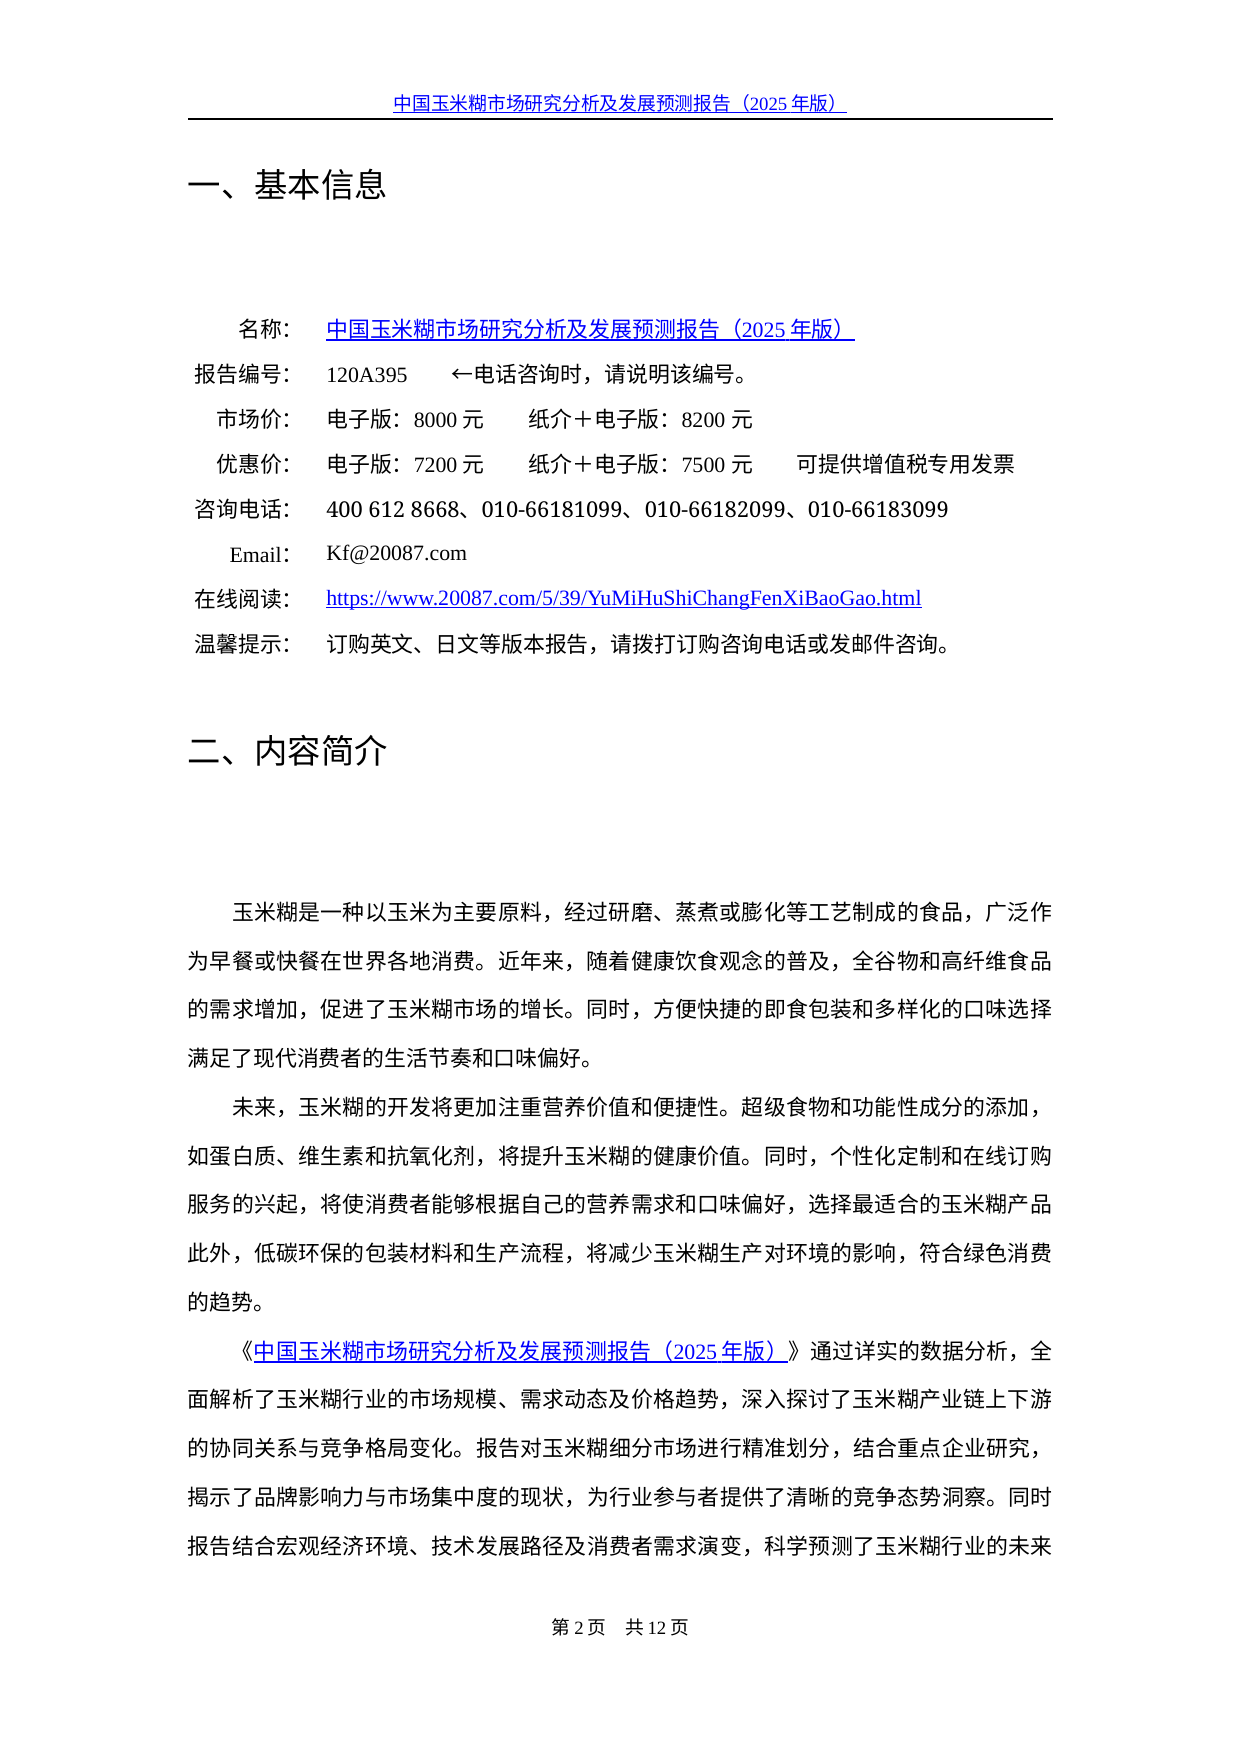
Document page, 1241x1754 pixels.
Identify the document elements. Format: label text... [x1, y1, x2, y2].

table_header 名称： [167, 312, 315, 357]
table_cell [315, 582, 1073, 627]
table_cell 市场价： [167, 402, 315, 447]
table_cell 在线阅读： [167, 582, 315, 627]
table_header 中国玉米糊市场研究分析及发展预测报告（2025年版） [315, 312, 1073, 357]
table_cell Email： [167, 537, 315, 582]
table_cell 报告编号： [167, 357, 315, 402]
title 二、内容简介 [187, 717, 1053, 782]
table_cell 订购英文、日文等版本报告，请拨打订购咨询电话或发邮件咨询。 [315, 627, 1073, 672]
table_cell Kf@20087.com [315, 537, 1073, 582]
table_cell 电子版：7200 元 纸介＋电子版：7500 元 可提供增值税专用发票 [315, 447, 1073, 492]
table_cell 电子版：8000 元 纸介＋电子版：8200 元 [315, 402, 1073, 447]
table_cell 400 612 8668、010-66181099、010-66182099、010-66183099 [315, 492, 1073, 537]
title 一、基本信息 [187, 150, 1053, 215]
table_cell 咨询电话： [167, 492, 315, 537]
table_cell 优惠价： [167, 447, 315, 492]
table_cell 120A395 ←电话咨询时，请说明该编号。 [315, 357, 1073, 402]
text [187, 894, 1053, 1561]
table_cell 温馨提示： [167, 627, 315, 672]
